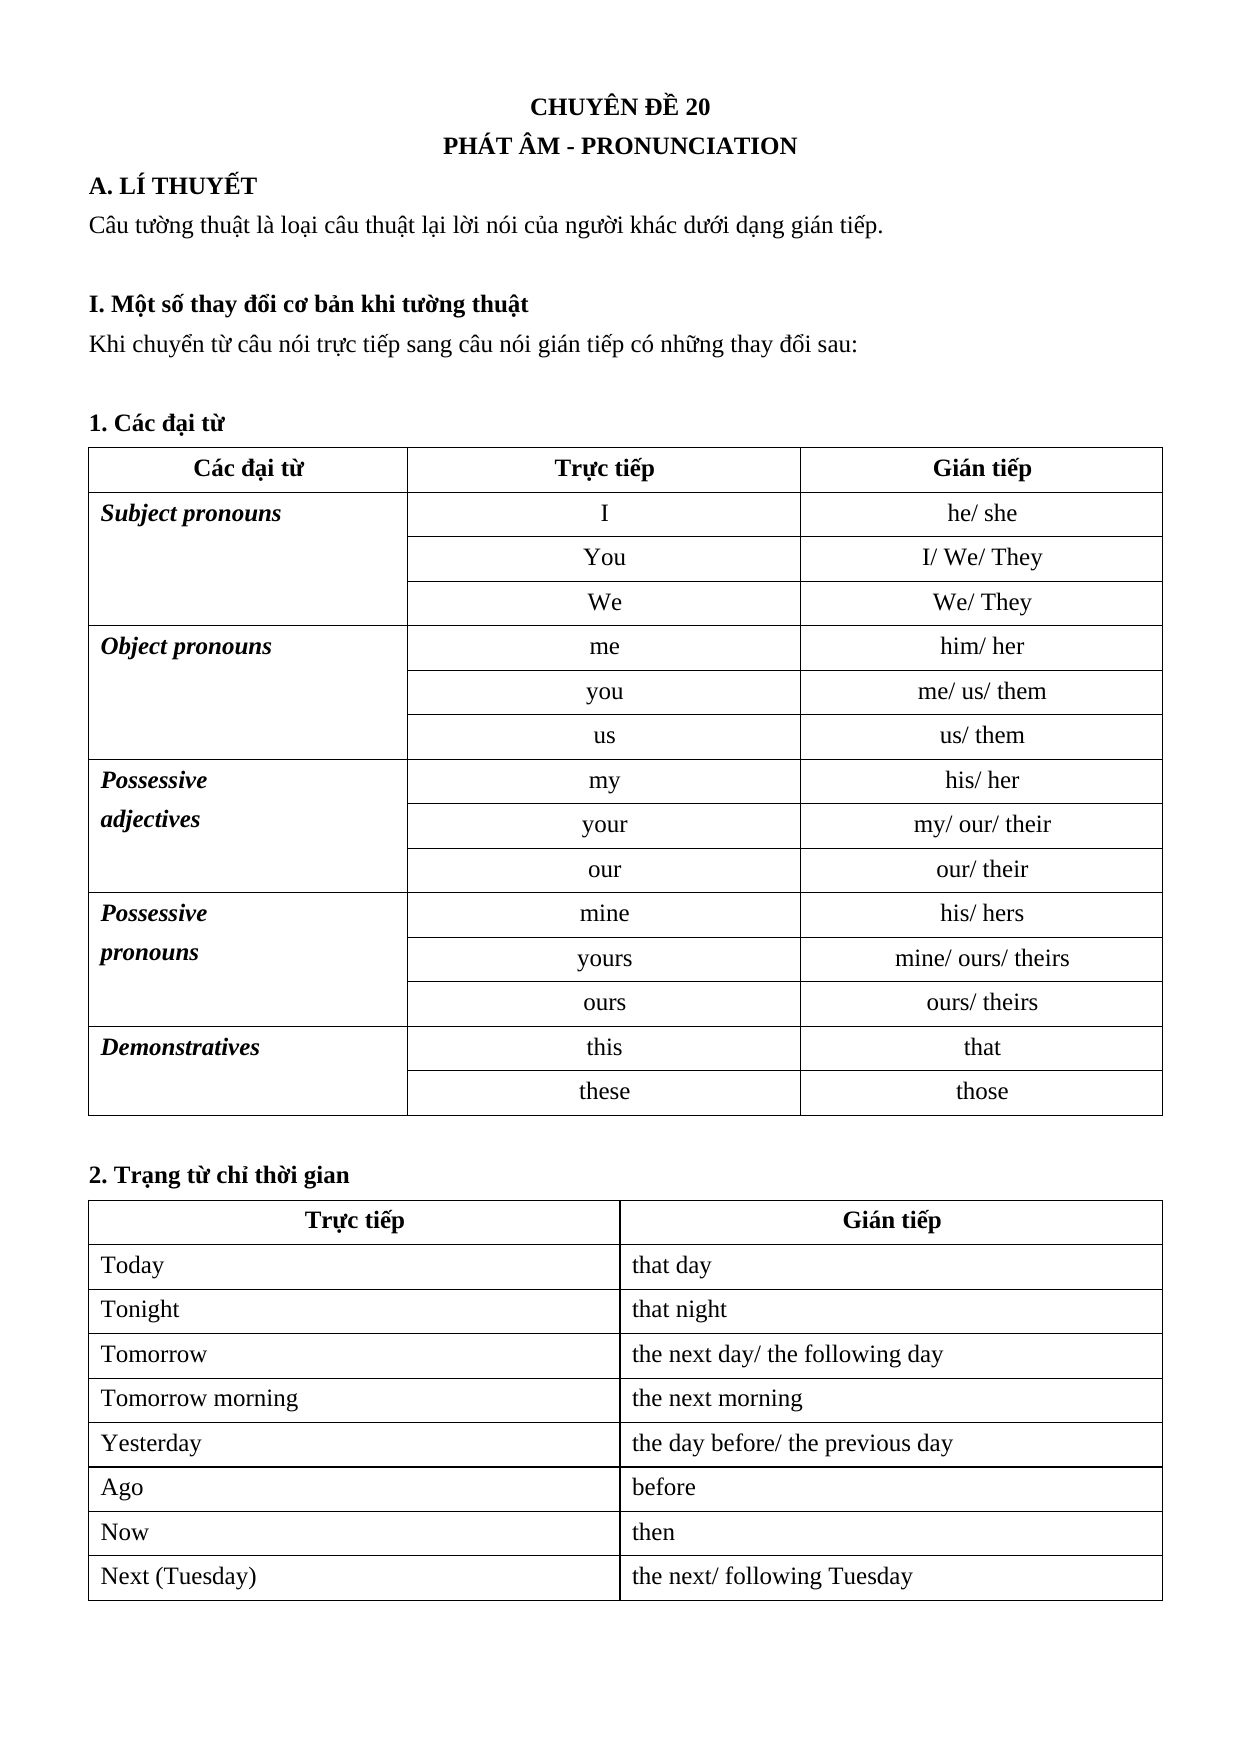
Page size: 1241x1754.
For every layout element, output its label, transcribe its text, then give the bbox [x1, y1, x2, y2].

table_cell me [408, 626, 800, 670]
table_cell our [408, 849, 800, 892]
table_cell this [408, 1027, 800, 1070]
table_cell before [621, 1468, 1162, 1511]
list Trạng từ chỉ thời gian [89, 1160, 1176, 1189]
subtitle Một số thay đổi cơ bản khi tường thuật [89, 289, 1176, 318]
table_cell us/ them [801, 715, 1162, 759]
table_header Trực tiếp [89, 1201, 619, 1244]
table_cell ours [408, 982, 800, 1026]
table_header Gián tiếp [621, 1201, 1162, 1244]
table_cell him/ her [801, 626, 1162, 670]
table_header Trực tiếp [408, 448, 800, 492]
table_cell Possessive pronouns [89, 893, 407, 1026]
table_cell the next/ following Tuesday [621, 1556, 1162, 1600]
table_cell these [408, 1071, 800, 1114]
table_cell the next morning [621, 1379, 1162, 1422]
table_cell Today [89, 1245, 619, 1288]
table_cell Demonstratives [89, 1027, 407, 1114]
text Khi chuyển từ câu nói trực tiếp sang câu nói gián tiếp có những thay đổi sau: [88, 329, 1176, 357]
subtitle Các đại từ [89, 408, 1176, 436]
table_cell We/ They [801, 582, 1162, 625]
table_cell Tomorrow morning [89, 1379, 619, 1422]
table_cell that day [621, 1245, 1162, 1288]
table_cell his/ her [801, 760, 1162, 803]
table_cell mine [408, 893, 800, 937]
table_cell the day before/ the previous day [621, 1423, 1162, 1466]
table_header Gián tiếp [801, 448, 1162, 492]
table_cell You [408, 537, 800, 581]
table_cell his/ hers [801, 893, 1162, 937]
table_cell yours [408, 938, 800, 981]
table_cell I [408, 493, 800, 536]
table_cell Yesterday [89, 1423, 619, 1466]
table_header Các đại từ [89, 448, 407, 492]
table_cell those [801, 1071, 1162, 1114]
table_cell then [621, 1512, 1162, 1555]
table_cell Possessive adjectives [89, 760, 407, 892]
list LÍ THUYẾT [89, 171, 1176, 199]
table_cell Ago [89, 1468, 619, 1511]
text PHÁT ÂM - PRONUNCIATION [441, 131, 799, 160]
table_cell that [801, 1027, 1162, 1070]
table_cell you [408, 671, 800, 714]
table_cell ours/ theirs [801, 982, 1162, 1026]
table_cell my [408, 760, 800, 803]
table_cell Now [89, 1512, 619, 1555]
table_cell Tomorrow [89, 1334, 619, 1377]
table_cell Next (Tuesday) [89, 1556, 619, 1600]
table_cell that night [621, 1290, 1162, 1333]
table_cell your [408, 804, 800, 848]
table_cell my/ our/ their [801, 804, 1162, 848]
table_cell Tonight [89, 1290, 619, 1333]
text Câu tường thuật là loại câu thuật lại lời nói của người khác dưới dạng gián tiếp. [88, 210, 1176, 239]
table_cell Subject pronouns [89, 493, 407, 625]
table_cell he/ she [801, 493, 1162, 536]
table_cell me/ us/ them [801, 671, 1162, 714]
table_cell I/ We/ They [801, 537, 1162, 581]
table_cell We [408, 582, 800, 625]
table_cell the next day/ the following day [621, 1334, 1162, 1377]
table_cell our/ their [801, 849, 1162, 892]
table_cell us [408, 715, 800, 759]
subtitle CHUYÊN ĐỀ 20 [441, 92, 799, 121]
table_cell mine/ ours/ theirs [801, 938, 1162, 981]
table_cell Object pronouns [89, 626, 407, 759]
